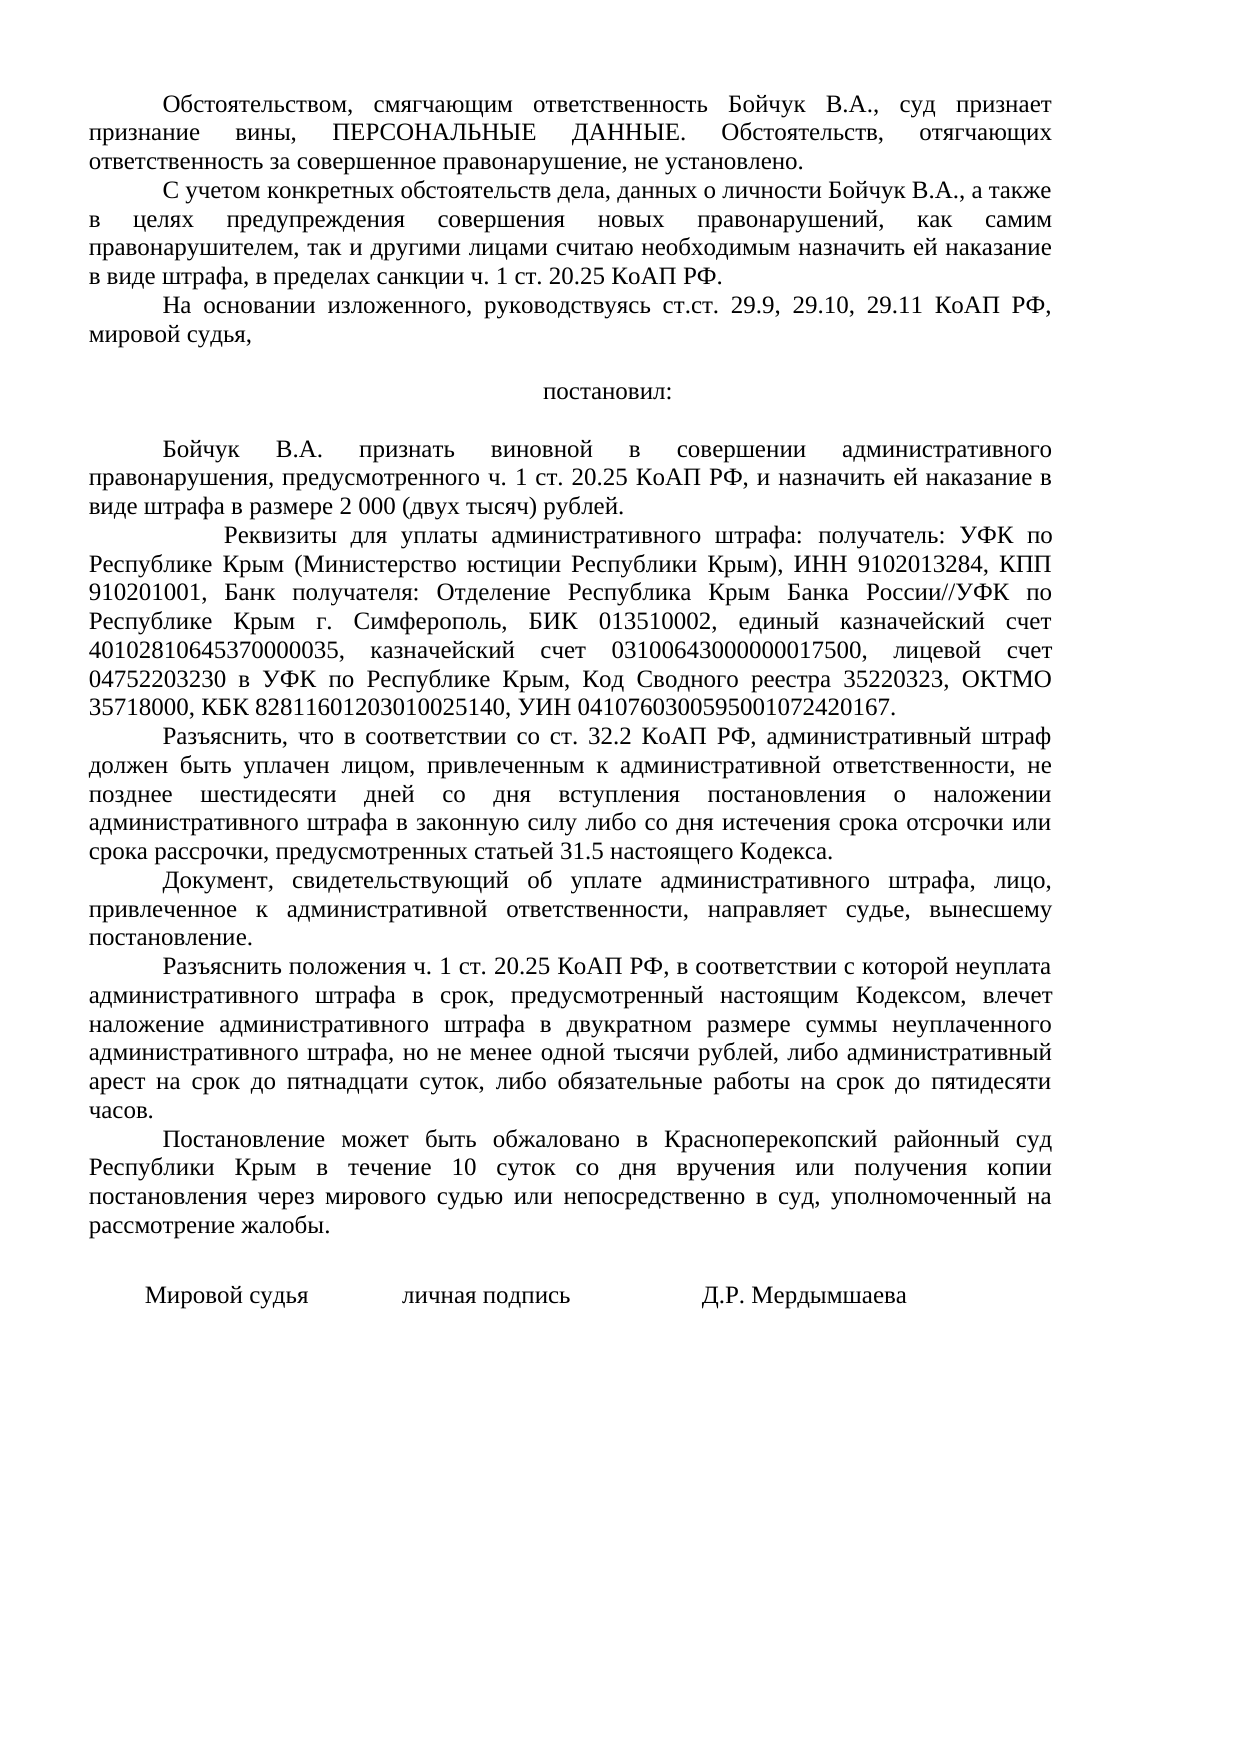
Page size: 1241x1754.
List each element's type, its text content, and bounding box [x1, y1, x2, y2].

text С учетом конкретных обстоятельств дела, данных о личности Бойчук В.А., а также в целях предупреждения совершения новых правонарушений, как самим правонарушителем, так и другими лицами считаю необходимым назначить ей наказание в виде штрафа, в пределах санкции ч. 1 ст. 20.25 КоАП РФ. [88, 175, 1053, 290]
text На основании изложенного, руководствуясь ст.ст. 29.9, 29.10, 29.11 КоАП РФ, мировой судья, [88, 290, 1053, 347]
text Документ, свидетельствующий об уплате административного штрафа, лицо, привлеченное к административной ответственности, направляет судье, вынесшему постановление. [88, 865, 1053, 951]
text Разъяснить, что в соответствии со ст. 32.2 КоАП РФ, административный штраф должен быть уплачен лицом, привлеченным к административной ответственности, не позднее шестидесяти дней со дня вступления постановления о наложении административного штрафа в законную силу либо со дня истечения срока отсрочки или срока рассрочки, предусмотренных статьей 31.5 настоящего Кодекса. [88, 721, 1053, 865]
text постановил: [88, 376, 1053, 405]
text Мировой судья личная подпись Д.Р. Мердымшаева [88, 1280, 1053, 1309]
text Разъяснить положения ч. 1 ст. 20.25 КоАП РФ, в соответствии с которой неуплата административного штрафа в срок, предусмотренный настоящим Кодексом, влечет наложение административного штрафа в двукратном размере суммы неуплаченного административного штрафа, но не менее одной тысячи рублей, либо административный арест на срок до пятнадцати суток, либо обязательные работы на срок до пятидесяти часов. [88, 951, 1053, 1124]
text Реквизиты для уплаты административного штрафа: получатель: УФК по Республике Крым (Министерство юстиции Республики Крым), ИНН 9102013284, КПП 910201001, Банк получателя: Отделение Республика Крым Банка России//УФК по Республике Крым г. Симферополь, БИК 013510002, единый казначейский счет 40102810645370000035, казначейский счет 03100643000000017500, лицевой счет 04752203230 в УФК по Республике Крым, Код Сводного реестра 35220323, ОКТМО 35718000, КБК 82811601203010025140, УИН 0410760300595001072420167. [88, 520, 1053, 721]
text Постановление может быть обжаловано в Красноперекопский районный суд Республики Крым в течение 10 суток со дня вручения или получения копии постановления через мирового судью или непосредственно в суд, уполномоченный на рассмотрение жалобы. [88, 1124, 1053, 1239]
text Обстоятельством, смягчающим ответственность Бойчук В.А., суд признает признание вины, ПЕРСОНАЛЬНЫЕ ДАННЫЕ. Обстоятельств, отягчающих ответственность за совершенное правонарушение, не установлено. [88, 89, 1053, 175]
text Бойчук В.А. признать виновной в совершении административного правонарушения, предусмотренного ч. 1 ст. 20.25 КоАП РФ, и назначить ей наказание в виде штрафа в размере 2 000 (двух тысяч) рублей. [88, 434, 1053, 520]
